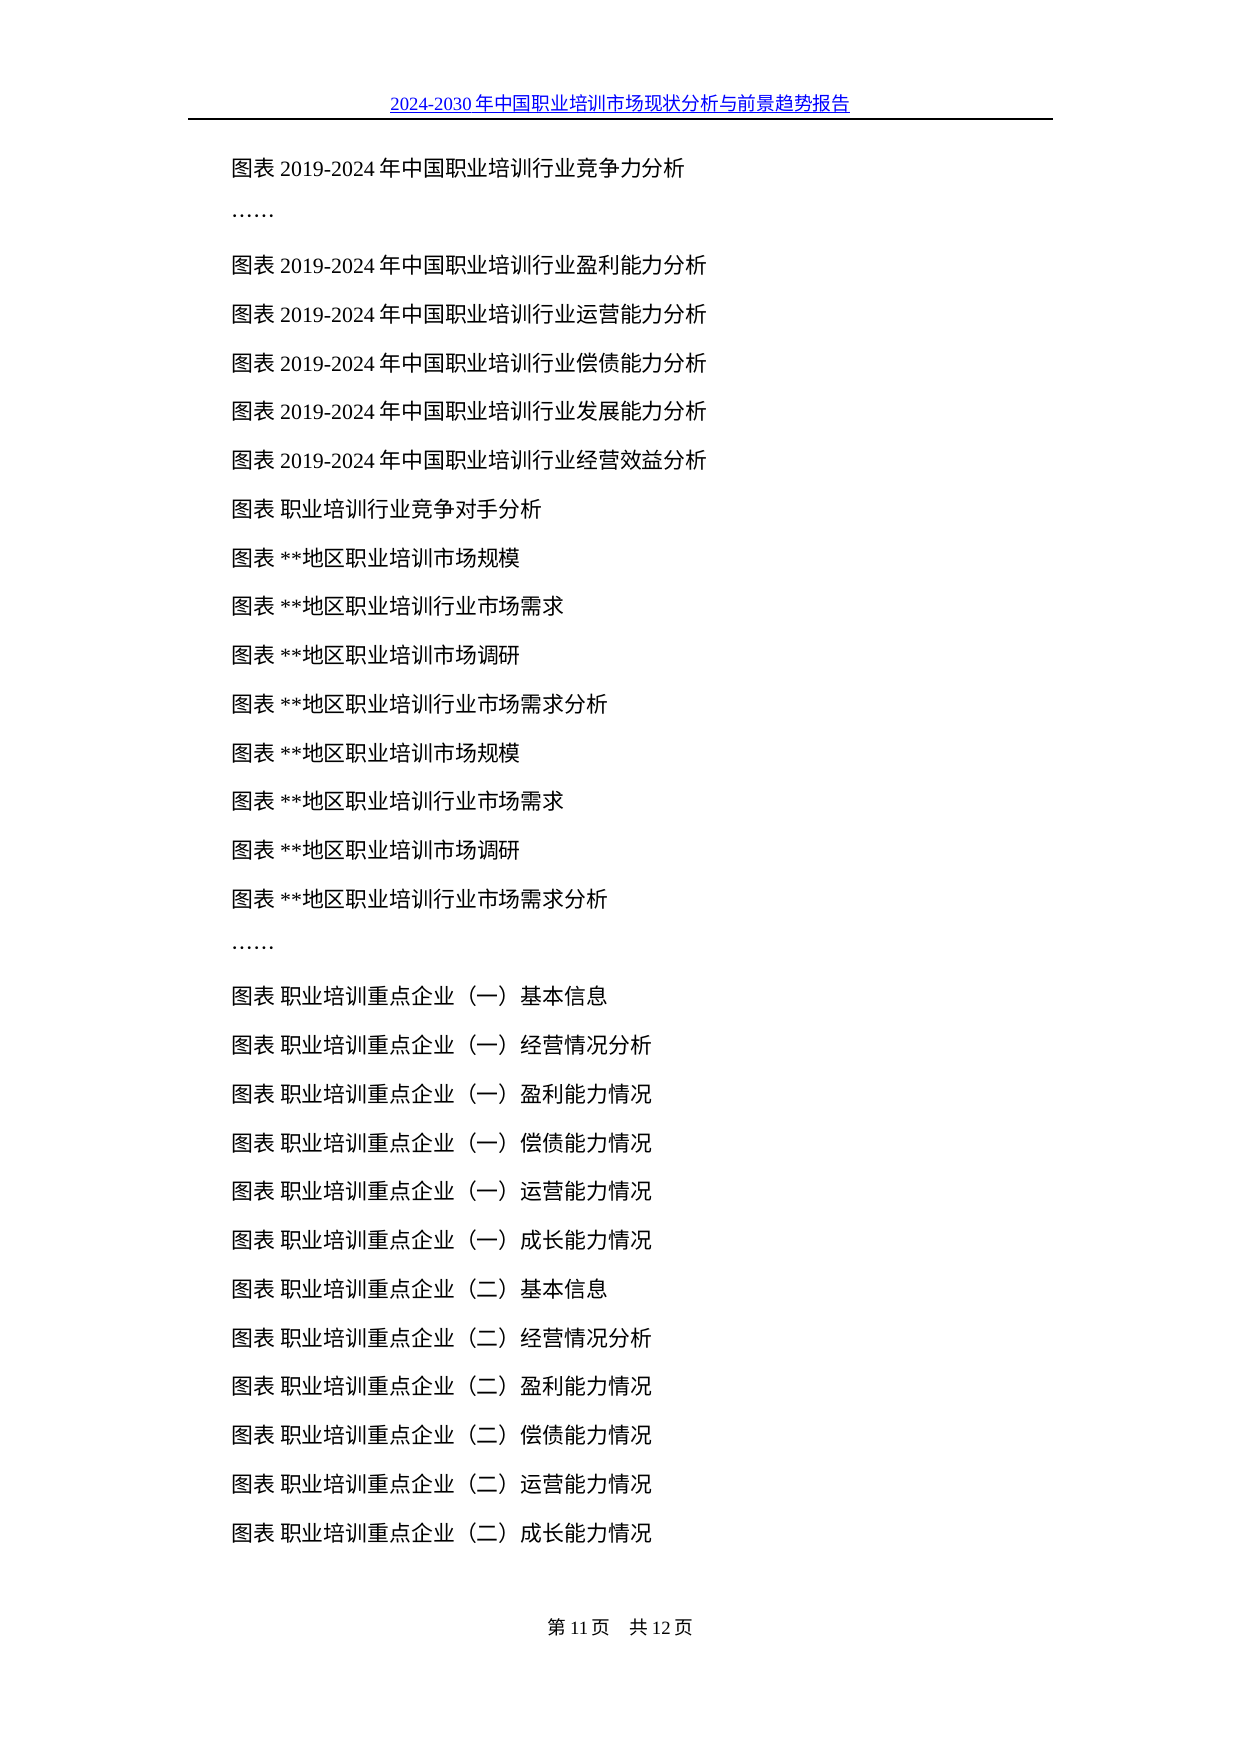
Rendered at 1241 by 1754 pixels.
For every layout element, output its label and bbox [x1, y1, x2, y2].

text [187, 150, 1053, 1548]
